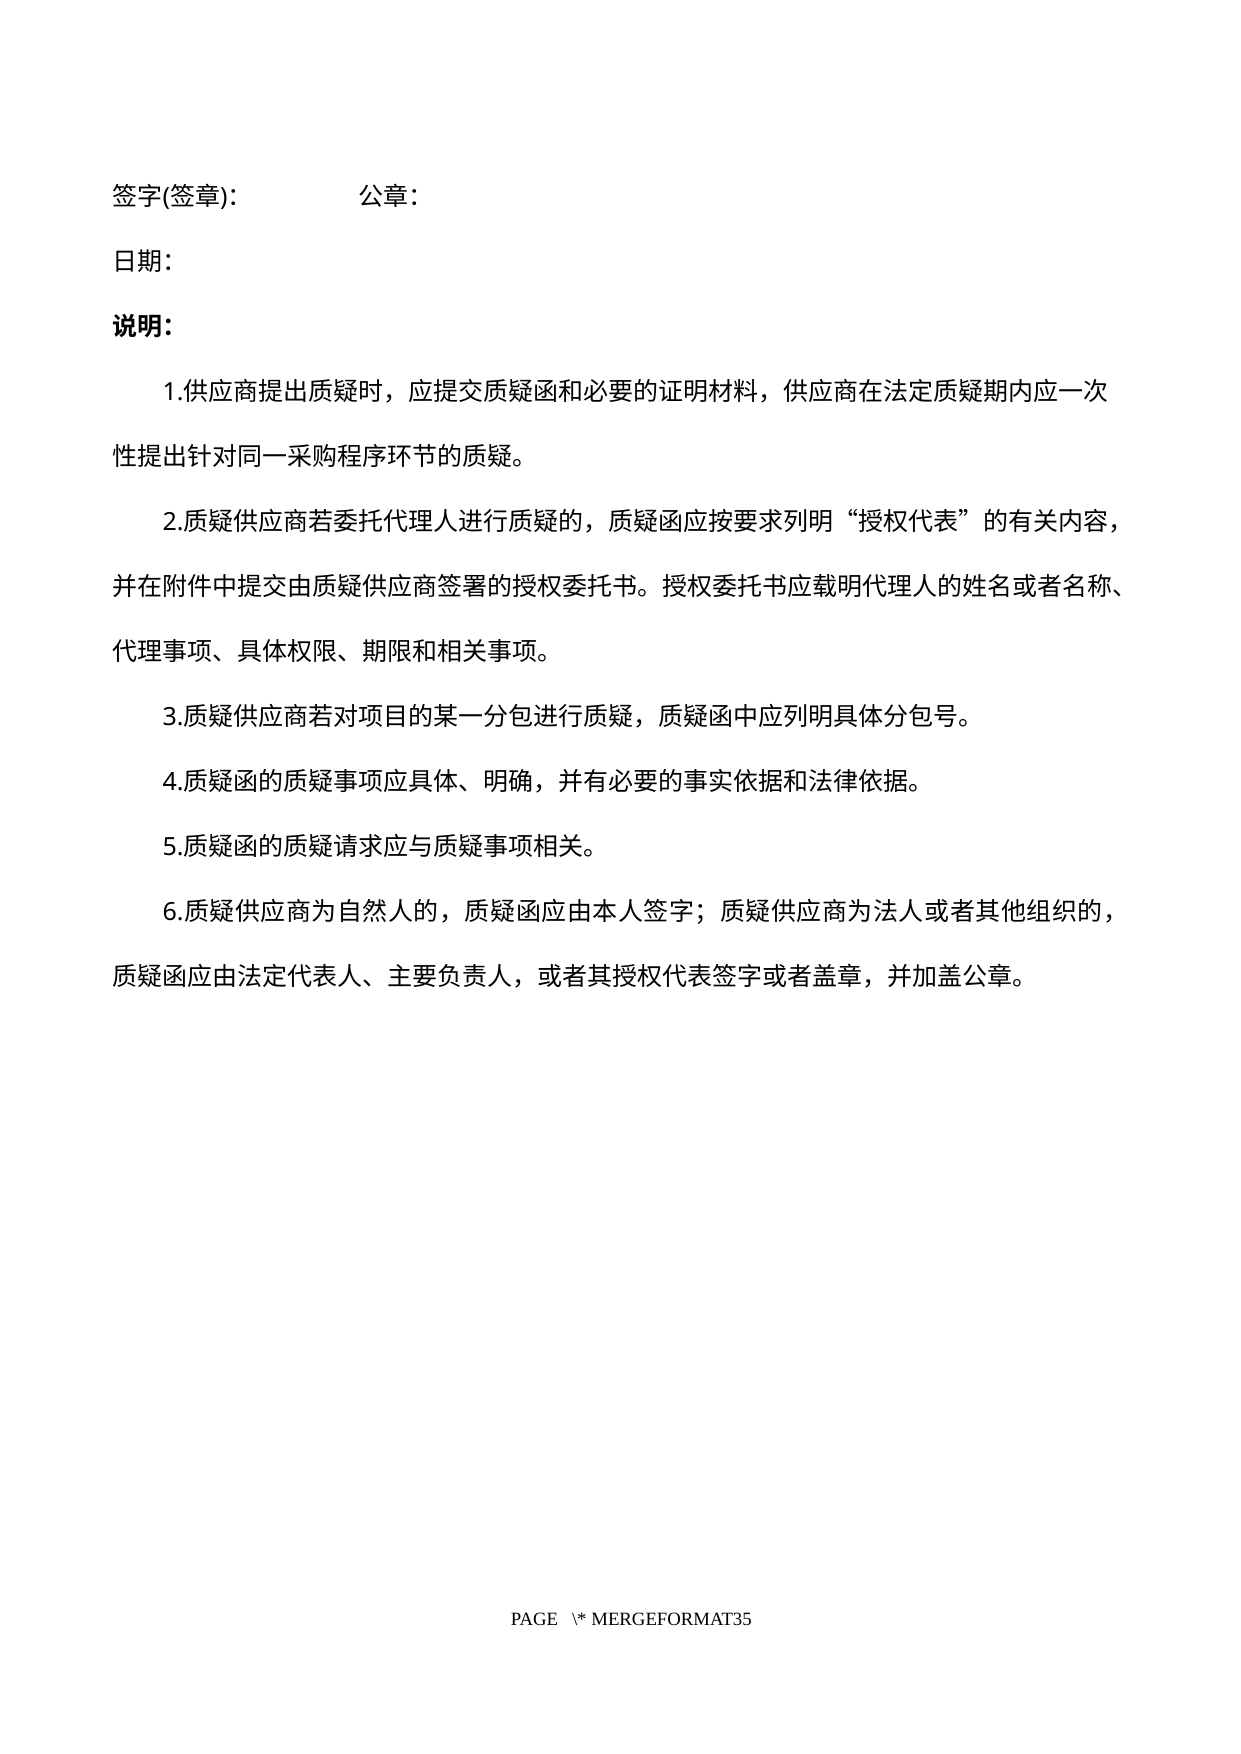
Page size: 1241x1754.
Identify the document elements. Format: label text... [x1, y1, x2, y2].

text 5.质疑函的质疑请求应与质疑事项相关。 [112, 812, 1128, 877]
text 日期： [112, 227, 1128, 292]
text 3.质疑供应商若对项目的某一分包进行质疑，质疑函中应列明具体分包号。 [112, 682, 1128, 747]
text 6.质疑供应商为自然人的，质疑函应由本人签字；质疑供应商为法人或者其他组织的，质疑函应由法定代表人、主要负责人，或者其授权代表签字或者盖章，并加盖公章。4.2商务条款响应表 [112, 877, 1128, 1007]
text 4.质疑函的质疑事项应具体、明确，并有必要的事实依据和法律依据。 [112, 747, 1128, 812]
text 1.供应商提出质疑时，应提交质疑函和必要的证明材料，供应商在法定质疑期内应一次性提出针对同一采购程序环节的质疑。 [112, 357, 1128, 487]
text 2.质疑供应商若委托代理人进行质疑的，质疑函应按要求列明“授权代表”的有关内容，并在附件中提交由质疑供应商签署的授权委托书。授权委托书应载明代理人的姓名或者名称、代理事项、具体权限、期限和相关事项。 [112, 487, 1128, 682]
text 签字(签章)： 公章： [112, 162, 1128, 227]
text 说明： [112, 292, 1128, 357]
